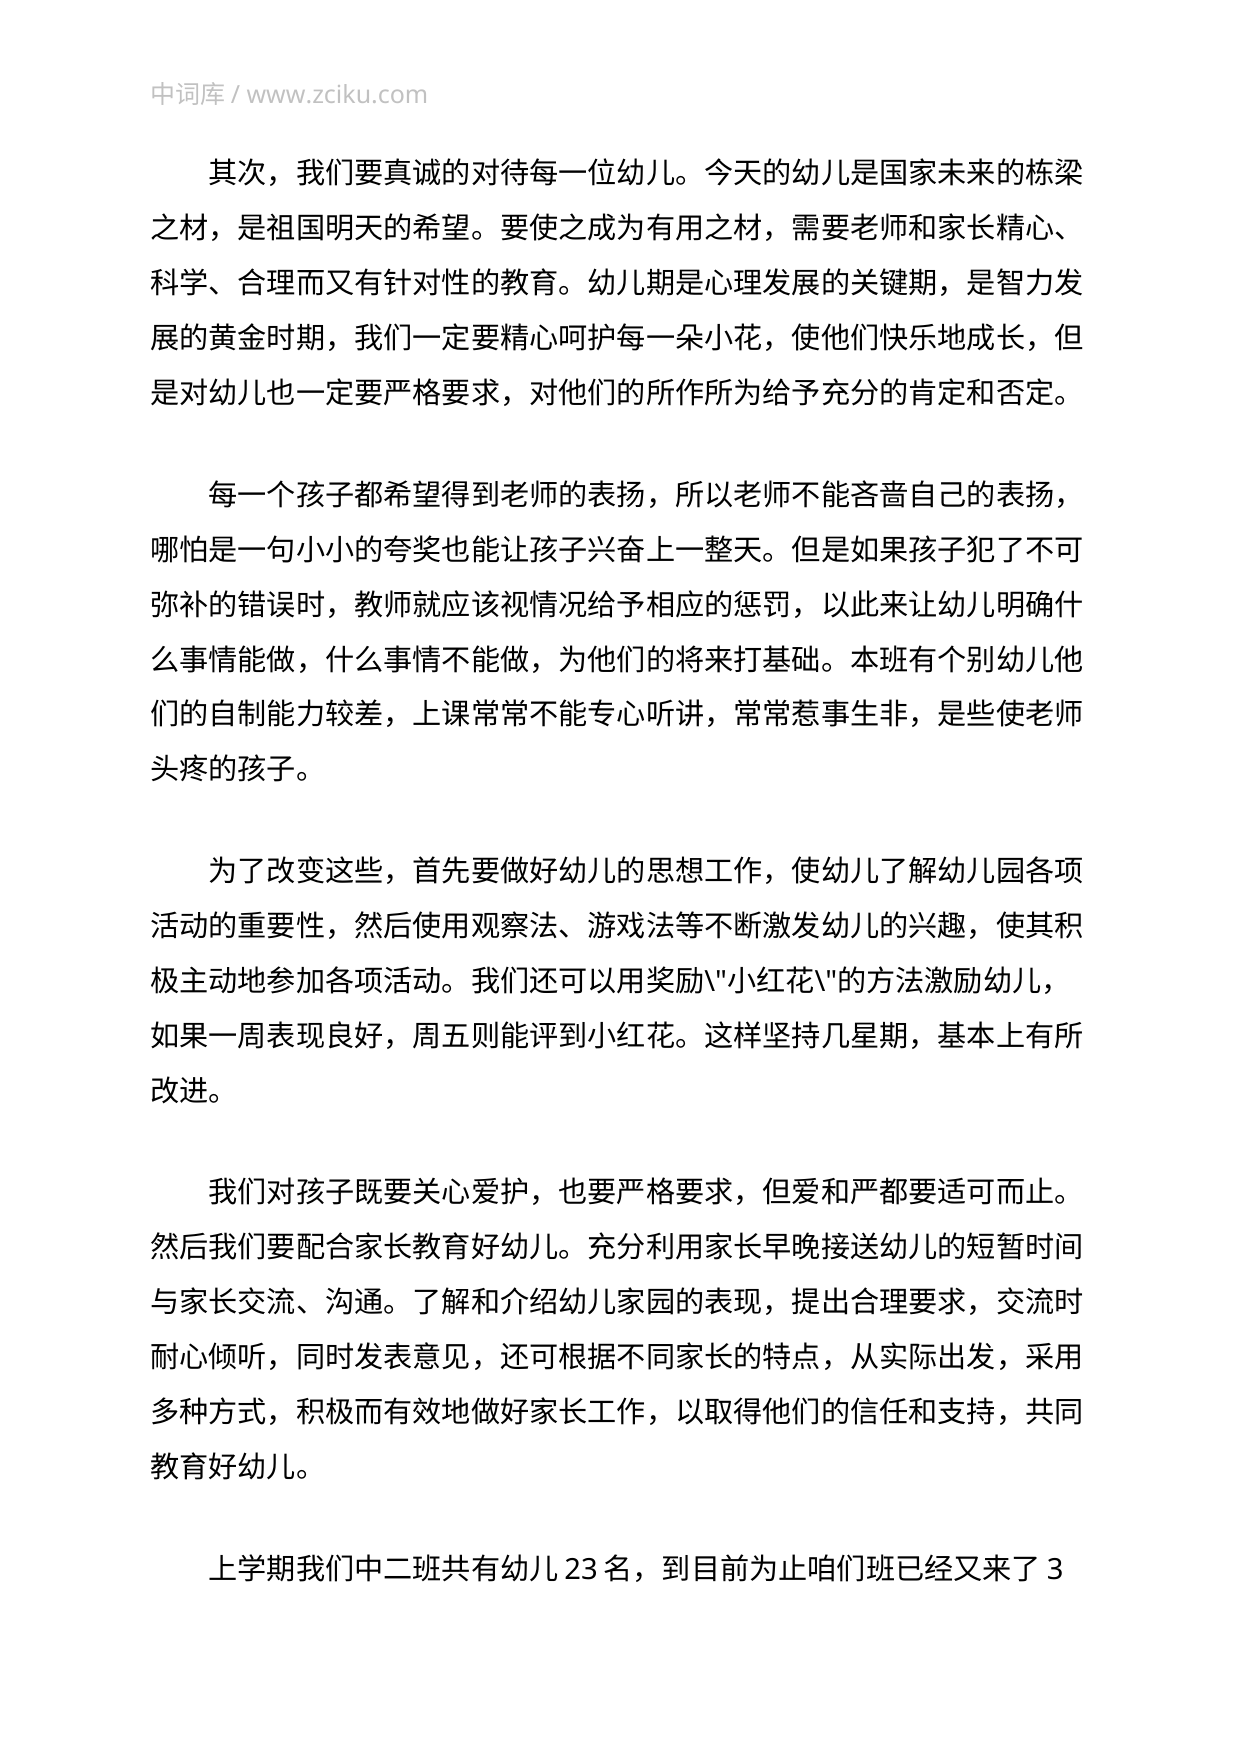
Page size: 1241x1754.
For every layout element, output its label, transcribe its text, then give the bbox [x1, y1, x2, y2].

text 为了改变这些，首先要做好幼儿的思想工作，使幼儿了解幼儿园各项活动的重要性，然后使用观察法、游戏法等不断激发幼儿的兴趣，使其积极主动地参加各项活动。我们还可以用奖励\"小红花\"的方法激励幼儿，如果一周表现良好，周五则能评到小红花。这样坚持几星期，基本上有所改进。 [150, 848, 1090, 1109]
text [150, 1545, 1090, 1588]
text 其次，我们要真诚的对待每一位幼儿。今天的幼儿是国家未来的栋梁之材，是祖国明天的希望。要使之成为有用之材，需要老师和家长精心、科学、合理而又有针对性的教育。幼儿期是心理发展的关键期，是智力发展的黄金时期，我们一定要精心呵护每一朵小花，使他们快乐地成长，但是对幼儿也一定要严格要求，对他们的所作所为给予充分的肯定和否定。 [150, 150, 1090, 412]
text 我们对孩子既要关心爱护，也要严格要求，但爱和严都要适可而止。然后我们要配合家长教育好幼儿。充分利用家长早晚接送幼儿的短暂时间与家长交流、沟通。了解和介绍幼儿家园的表现，提出合理要求，交流时耐心倾听，同时发表意见，还可根据不同家长的特点，从实际出发，采用多种方式，积极而有效地做好家长工作，以取得他们的信任和支持，共同教育好幼儿。 [150, 1169, 1090, 1486]
text 每一个孩子都希望得到老师的表扬，所以老师不能吝啬自己的表扬，哪怕是一句小小的夸奖也能让孩子兴奋上一整天。但是如果孩子犯了不可弥补的错误时，教师就应该视情况给予相应的惩罚，以此来让幼儿明确什么事情能做，什么事情不能做，为他们的将来打基础。本班有个别幼儿他们的自制能力较差，上课常常不能专心听讲，常常惹事生非，是些使老师头疼的孩子。 [150, 471, 1090, 788]
